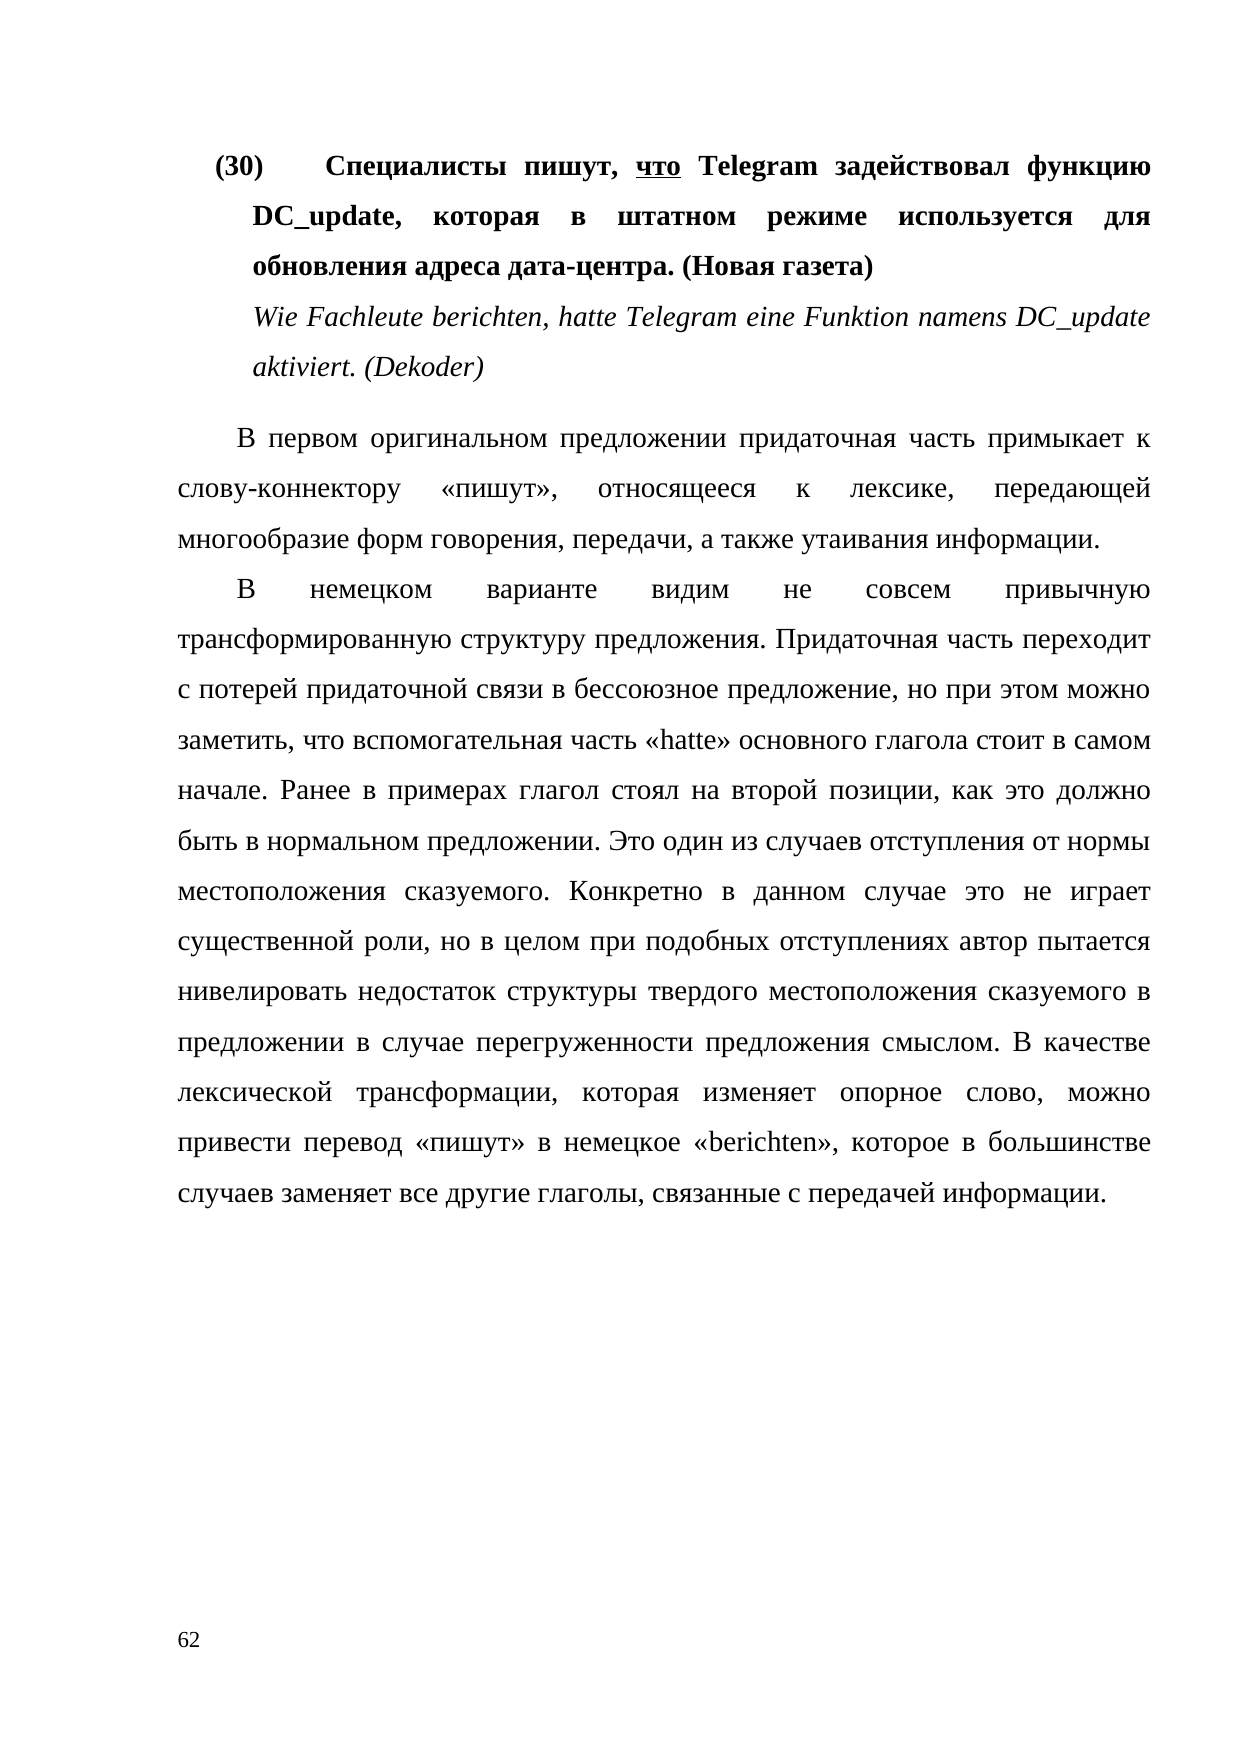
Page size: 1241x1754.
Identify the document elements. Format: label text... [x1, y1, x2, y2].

list Wie Fachleute berichten, hatte Telegram eine Funktion namens DC_update aktiviert. (Dekoder) [252, 299, 1152, 382]
text В первом оригинальном предложении придаточная часть примыкает к слову-коннектору «пишут», относящееся к лексике, передающей многообразие форм говорения, передачи, а также утаивания информации. [177, 420, 1152, 554]
list Специалисты пишут, что Telegram задействовал функцию DC_update, которая в штатном режиме используется для обновления адреса дата-центра. (Новая газета) [215, 148, 1152, 282]
text В немецком варианте видим не совсем привычную трансформированную структуру предложения. Придаточная часть переходит с потерей придаточной связи в бессоюзное предложение, но при этом можно заметить, что вспомогательная часть «hatte» основного глагола стоит в самом начале. Ранее в примерах глагол стоял на второй позиции, как это должно быть в нормальном предложении. Это один из случаев отступления от нормы местоположения сказуемого. Конкретно в данном случае это не играет существенной роли, но в целом при подобных отступлениях автор пытается нивелировать недостаток структуры твердого местоположения сказуемого в предложении в случае перегруженности предложения смыслом. В качестве лексической трансформации, которая изменяет опорное слово, можно привести перевод «пишут» в немецкое «berichten», которое в большинстве случаев заменяет все другие глаголы, связанные с передачей информации. [177, 571, 1152, 1208]
